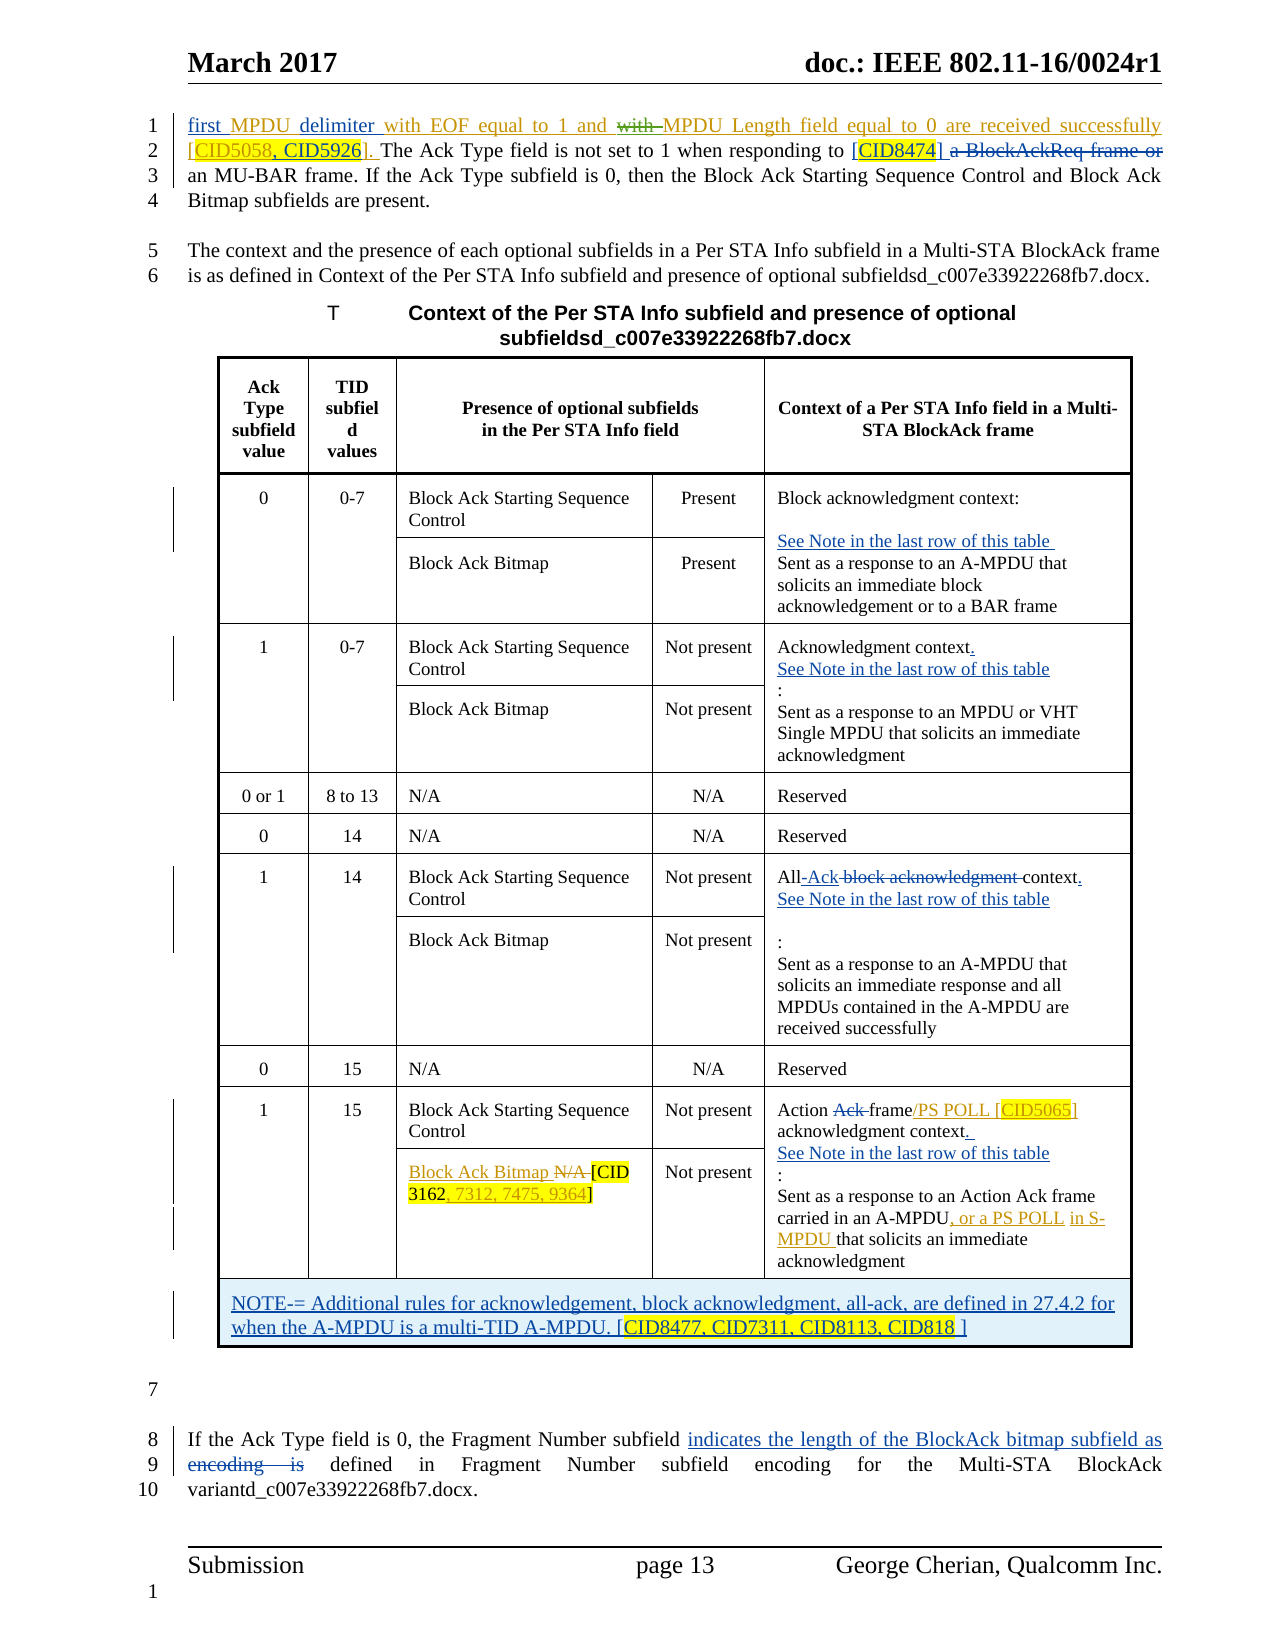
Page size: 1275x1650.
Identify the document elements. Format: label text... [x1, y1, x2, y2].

table_cell Acknowledgment context : Sent as a response to an MPDU or VHT Single MPDU that solicits an immediate acknowledgment [765, 649, 1130, 797]
table_cell Reserved [765, 839, 1130, 878]
table_cell 1 [220, 1112, 308, 1303]
table_cell Allcontext : Sent as a response to an A-MPDU that solicits an immediate response and all MPDUs contained in the A-MPDU are received successfully [765, 879, 1130, 1070]
table_cell Present [653, 500, 764, 562]
table_cell Reserved [765, 1071, 1130, 1111]
table_cell 0 [220, 839, 308, 878]
table_cell Block Ack Starting Sequence Control [397, 879, 652, 941]
table_cell Not present [653, 649, 764, 710]
text If the Ack Type field is 0, the Fragment Number subfield defined in Table 9-24c (Fragment Number subfield encoding for the Multi-STA BlockAck variant). [187, 1451, 1162, 1526]
table_cell Action frame acknowledgment context : Sent as a response to an Action Ack frame carried in an A-MPDU that solicits an immediate acknowledgment [765, 1112, 1130, 1303]
table_cell Not present [653, 711, 764, 797]
table_cell 0 or 1 [220, 798, 308, 837]
table_cell 8 to 13 [309, 798, 396, 837]
table_cell 14 [309, 839, 396, 878]
table_cell Presence of optional subfields in the Per STA Info field [397, 384, 764, 497]
table_cell Reserved [765, 798, 1130, 837]
table_cell 14 [309, 879, 396, 1070]
table_cell N/A [397, 798, 652, 837]
table_cell N/A [397, 1071, 652, 1111]
table_cell Block acknowledgment context: Sent as a response to an A-MPDU that solicits an immediate block acknowledgement or to a BAR frame [765, 500, 1130, 648]
table_cell Block Ack Bitmap [397, 563, 652, 648]
table_header Context of the Per STA Info subfield and presence of optional subfields [219, 313, 1131, 381]
table_cell Not present [653, 1112, 764, 1173]
table_cell Not present [653, 879, 764, 941]
table_cell Not present [653, 1174, 764, 1303]
table_cell 1 [220, 649, 308, 797]
table_cell Block Ack Starting Sequence Control [397, 500, 652, 562]
table_cell TID subfield values [309, 384, 396, 497]
table_cell 0 [220, 500, 308, 648]
table_cell Block Ack Starting Sequence Control [397, 649, 652, 710]
table_cell N/A [397, 839, 652, 878]
table_cell 0-7 [309, 500, 396, 648]
table_cell 15 [309, 1112, 396, 1303]
table_cell 1 [220, 879, 308, 1070]
table_cell N/A [653, 798, 764, 837]
table_cell Block Ack Starting Sequence Control [397, 1112, 652, 1173]
table_cell Ack Type subfield value [220, 384, 308, 497]
table_cell Block Ack Bitmap [397, 711, 652, 797]
table_cell 15 [309, 1071, 396, 1111]
table_cell N/A [653, 1071, 764, 1111]
table_cell Present [653, 563, 764, 648]
table_cell 0 [220, 1071, 308, 1111]
table_cell 0-7 [309, 649, 396, 797]
table_cell Not present [653, 942, 764, 1070]
table_cell N/A [653, 839, 764, 878]
text The context and the presence of each optional subfields in a Per STA Info subfield in a Multi-STA BlockAck frame is as defined in Table 9-24b (Context of the Per STA Info subfield and presence of optional subfields). [187, 237, 1162, 312]
table_cell Context of a Per STA Info field in a Multi-STA BlockAck frame [765, 384, 1130, 497]
table_cell [CID 3162] [397, 1174, 652, 1303]
table_cell Block Ack Bitmap [397, 942, 652, 1070]
